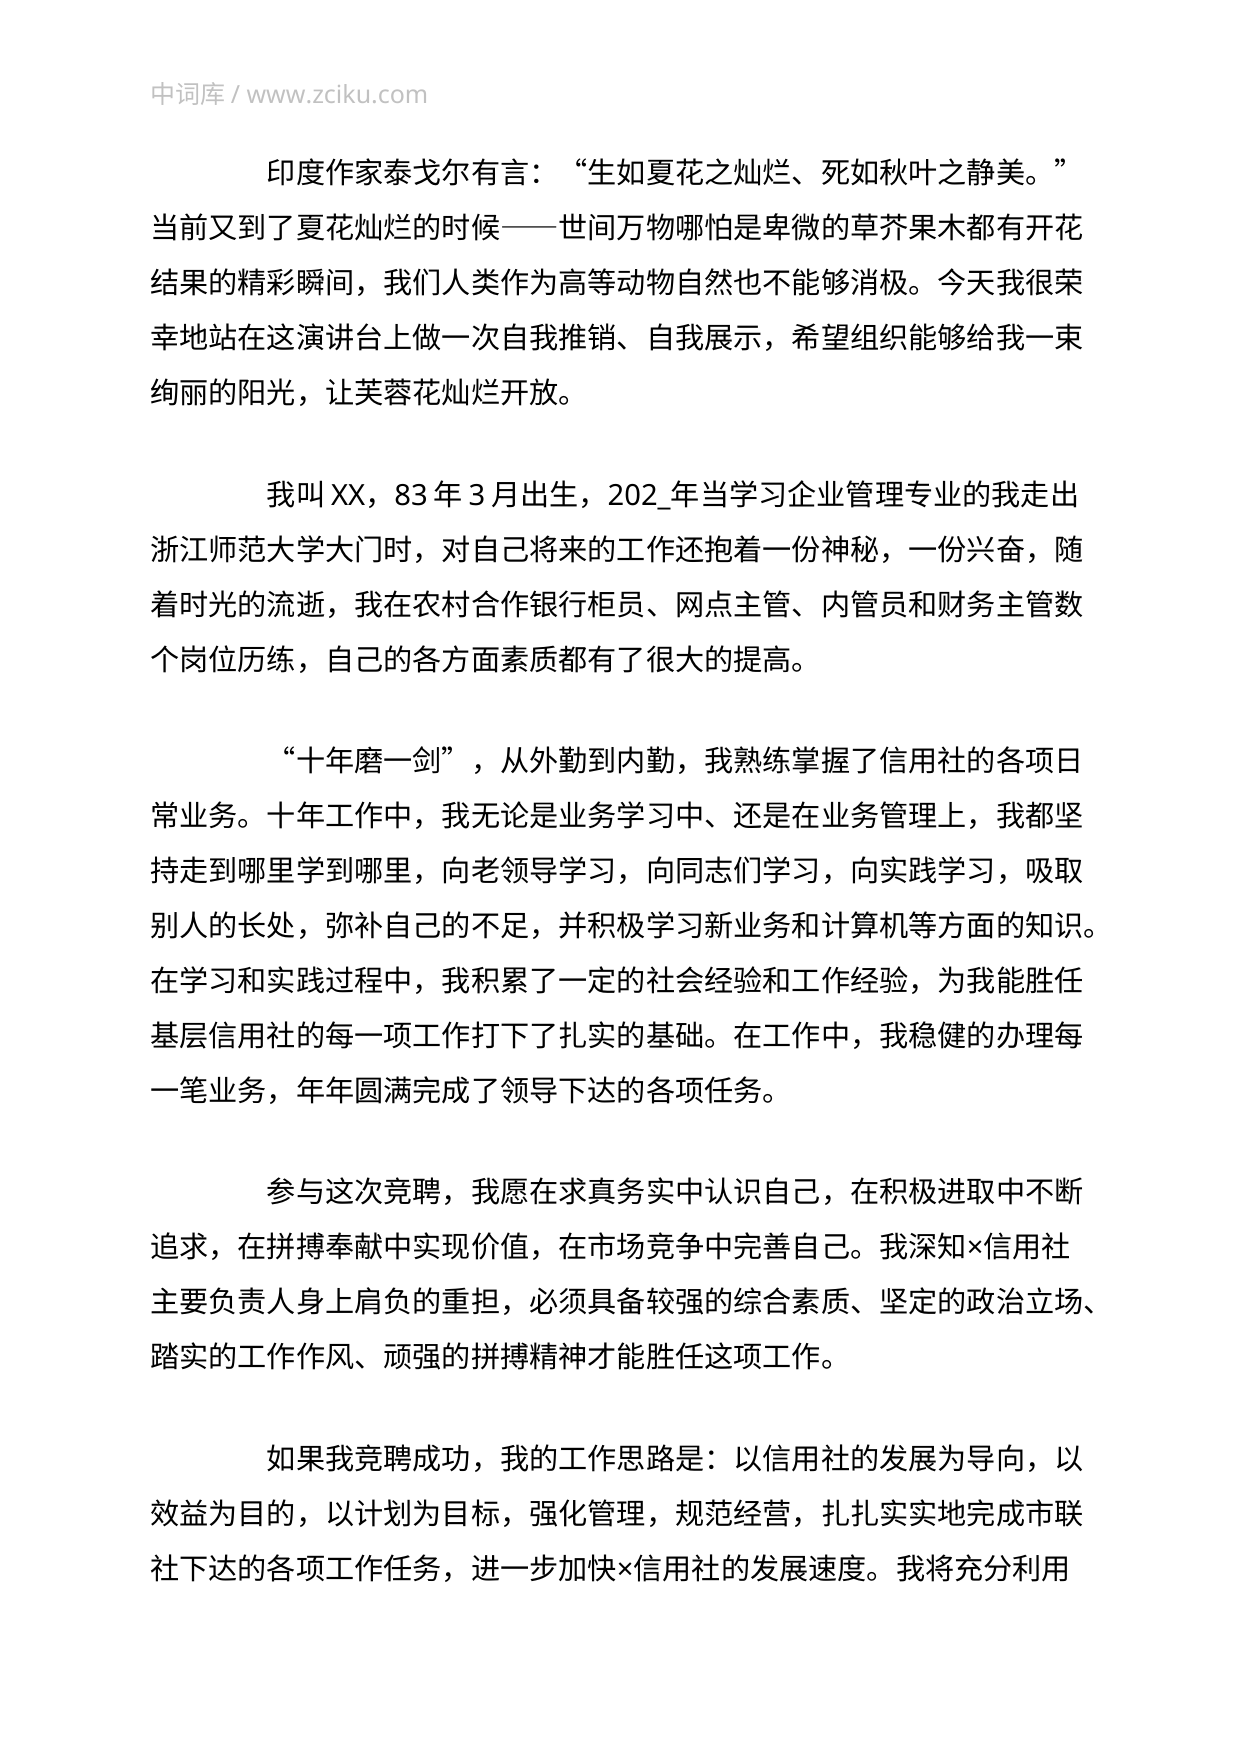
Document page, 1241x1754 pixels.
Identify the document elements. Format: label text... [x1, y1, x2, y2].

text “十年磨一剑”，从外勤到内勤，我熟练掌握了信用社的各项日常业务。十年工作中，我无论是业务学习中、还是在业务管理上，我都坚持走到哪里学到哪里，向老领导学习，向同志们学习，向实践学习，吸取别人的长处，弥补自己的不足，并积极学习新业务和计算机等方面的知识。在学习和实践过程中，我积累了一定的社会经验和工作经验，为我能胜任基层信用社的每一项工作打下了扎实的基础。在工作中，我稳健的办理每一笔业务，年年圆满完成了领导下达的各项任务。 [150, 738, 1090, 1109]
text 我叫XX，83年3月出生，202_年当学习企业管理专业的我走出浙江师范大学大门时，对自己将来的工作还抱着一份神秘，一份兴奋，随着时光的流逝，我在农村合作银行柜员、网点主管、内管员和财务主管数个岗位历练，自己的各方面素质都有了很大的提高。 [150, 471, 1090, 678]
text 印度作家泰戈尔有言：“生如夏花之灿烂、死如秋叶之静美。”当前又到了夏花灿烂的时候——世间万物哪怕是卑微的草芥果木都有开花结果的精彩瞬间，我们人类作为高等动物自然也不能够消极。今天我很荣幸地站在这演讲台上做一次自我推销、自我展示，希望组织能够给我一束绚丽的阳光，让芙蓉花灿烂开放。 [150, 150, 1090, 412]
text 参与这次竞聘，我愿在求真务实中认识自己，在积极进取中不断追求，在拼搏奉献中实现价值，在市场竞争中完善自己。我深知×信用社主要负责人身上肩负的重担，必须具备较强的综合素质、坚定的政治立场、踏实的工作作风、顽强的拼搏精神才能胜任这项工作。 [150, 1169, 1090, 1376]
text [150, 1436, 1090, 1588]
